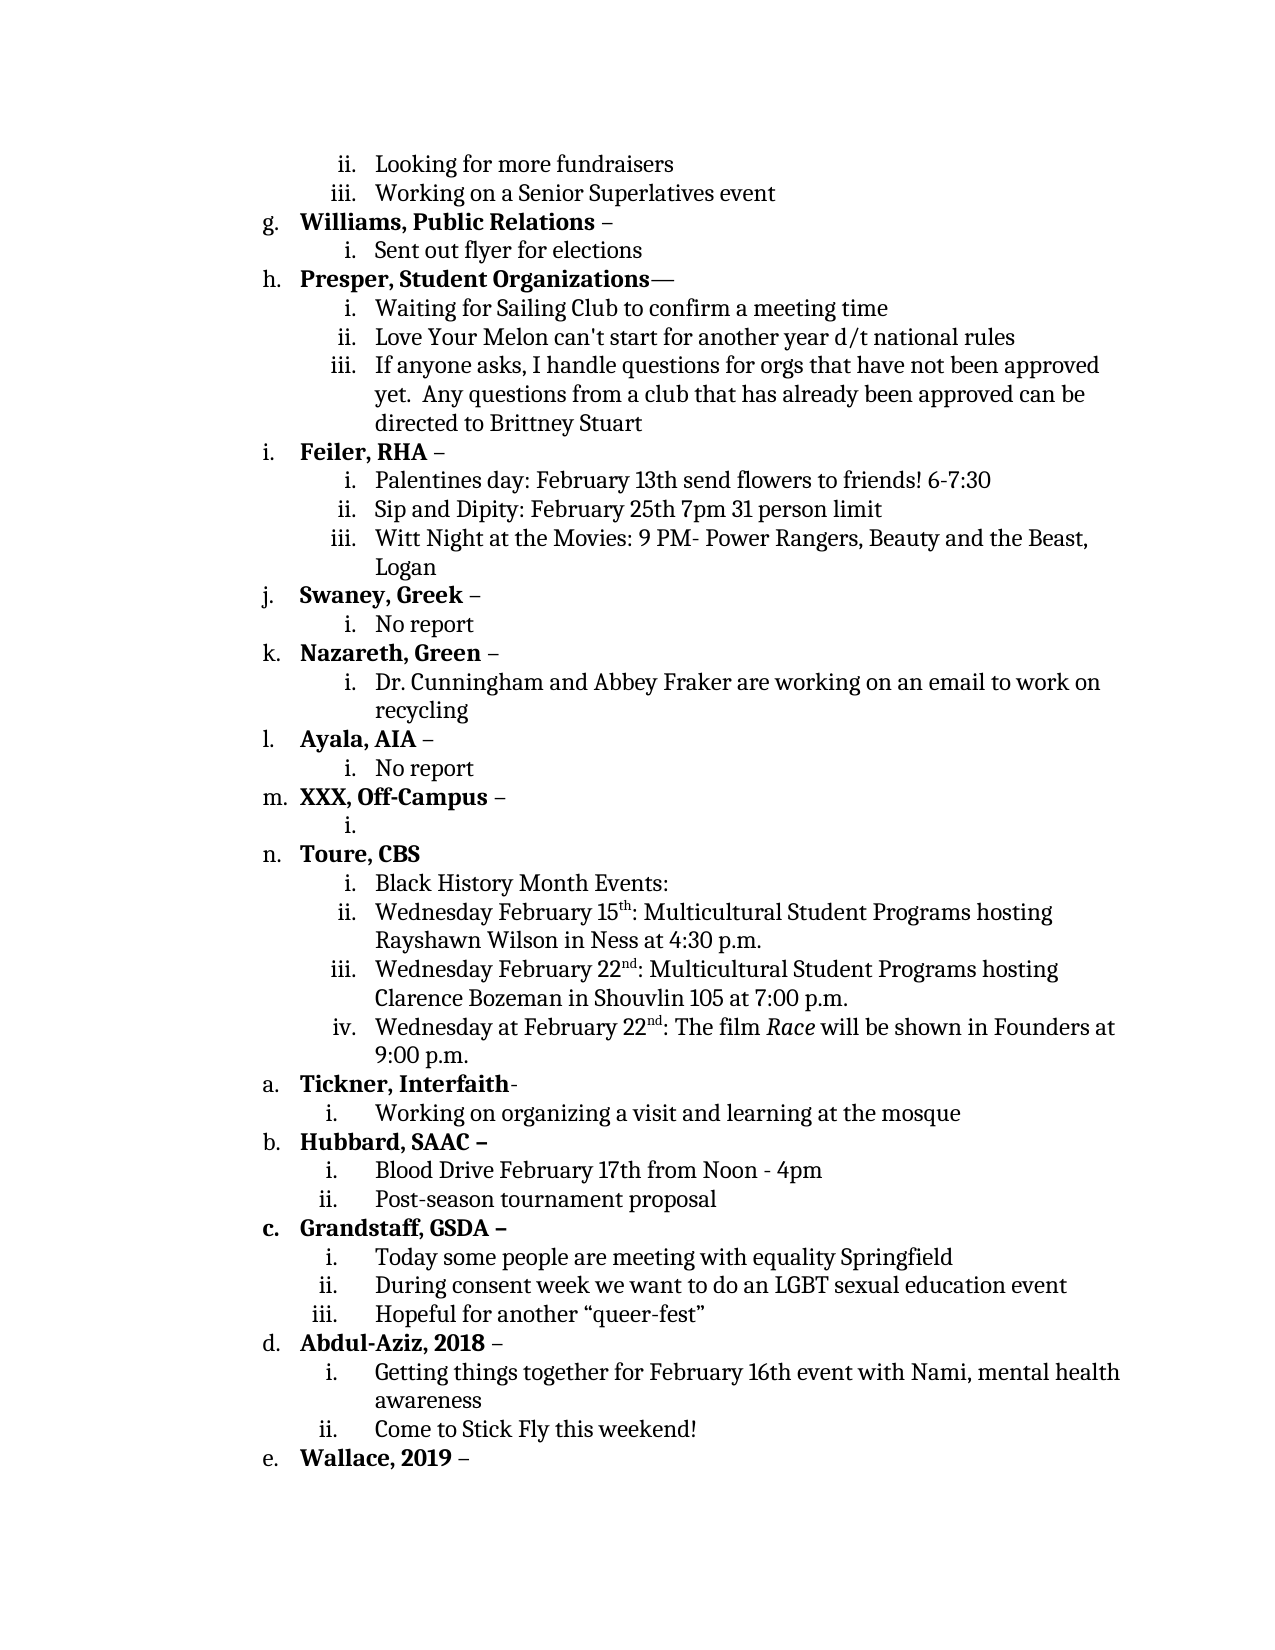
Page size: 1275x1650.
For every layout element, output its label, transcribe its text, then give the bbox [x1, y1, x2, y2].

list Getting things together for February 16th event with Nami, mental health awareness [337, 1357, 1125, 1415]
list Feiler, RHA – [262, 437, 1125, 466]
list Looking for more fundraisers [356, 150, 1125, 179]
list Hopeful for another “queer-fest” [337, 1300, 1125, 1329]
list Blood Drive February 17th from Noon - 4pm [337, 1156, 1125, 1185]
list Post-season tournament proposal [337, 1185, 1125, 1214]
list No report [356, 610, 1125, 639]
list If anyone asks, I handle questions for orgs that have not been approved yet. Any questions from a club that has already been approved can be directed to Brittney Stuart [356, 351, 1125, 437]
list Swaney, Greek – [262, 581, 1125, 610]
list Grandstaff, GSDA – [262, 1214, 1125, 1242]
list Working on a Senior Superlatives event [356, 179, 1125, 207]
list Tickner, Interfaith- [262, 1070, 1125, 1099]
list Working on organizing a visit and learning at the mosque [337, 1099, 1125, 1127]
list During consent week we want to do an LGBT sexual education event [337, 1271, 1125, 1300]
list Witt Night at the Movies: 9 PM- Power Rangers, Beauty and the Beast, Logan [356, 524, 1125, 581]
list Today some people are meeting with equality Springfield [337, 1242, 1125, 1271]
list Wednesday February 22nd: Multicultural Student Programs hosting Clarence Bozeman in Shouvlin 105 at 7:00 p.m. [356, 955, 1125, 1012]
list Sent out flyer for elections [356, 236, 1125, 265]
list Abdul-Aziz, 2018 – [262, 1329, 1125, 1357]
list Toure, CBS [262, 840, 1125, 869]
list Come to Stick Fly this weekend! [337, 1415, 1125, 1444]
list Hubbard, SAAC – [262, 1127, 1125, 1156]
list Waiting for Sailing Club to confirm a meeting time [356, 294, 1125, 322]
list Presper, Student Organizations— [262, 265, 1125, 294]
list Sip and Dipity: February 25th 7pm 31 person limit [356, 495, 1125, 524]
list Nazareth, Green – [262, 639, 1125, 667]
list Williams, Public Relations – [262, 207, 1125, 236]
list Ayala, AIA – [262, 725, 1125, 754]
list Love Your Melon can't start for another year d/t national rules [356, 322, 1125, 351]
list Wallace, 2019 – [262, 1444, 1125, 1472]
list XXX, Off-Campus – [262, 782, 1125, 811]
list Wednesday at February 22nd: The film Race will be shown in Founders at 9:00 p.m. [356, 1012, 1125, 1070]
list Wednesday February 15th: Multicultural Student Programs hosting Rayshawn Wilson in Ness at 4:30 p.m. [356, 897, 1125, 955]
list Palentines day: February 13th send flowers to friends! 6-7:30 [356, 466, 1125, 495]
list No report [356, 754, 1125, 782]
list Dr. Cunningham and Abbey Fraker are working on an email to work on recycling [356, 667, 1125, 725]
list Black History Month Events: [356, 869, 1125, 897]
